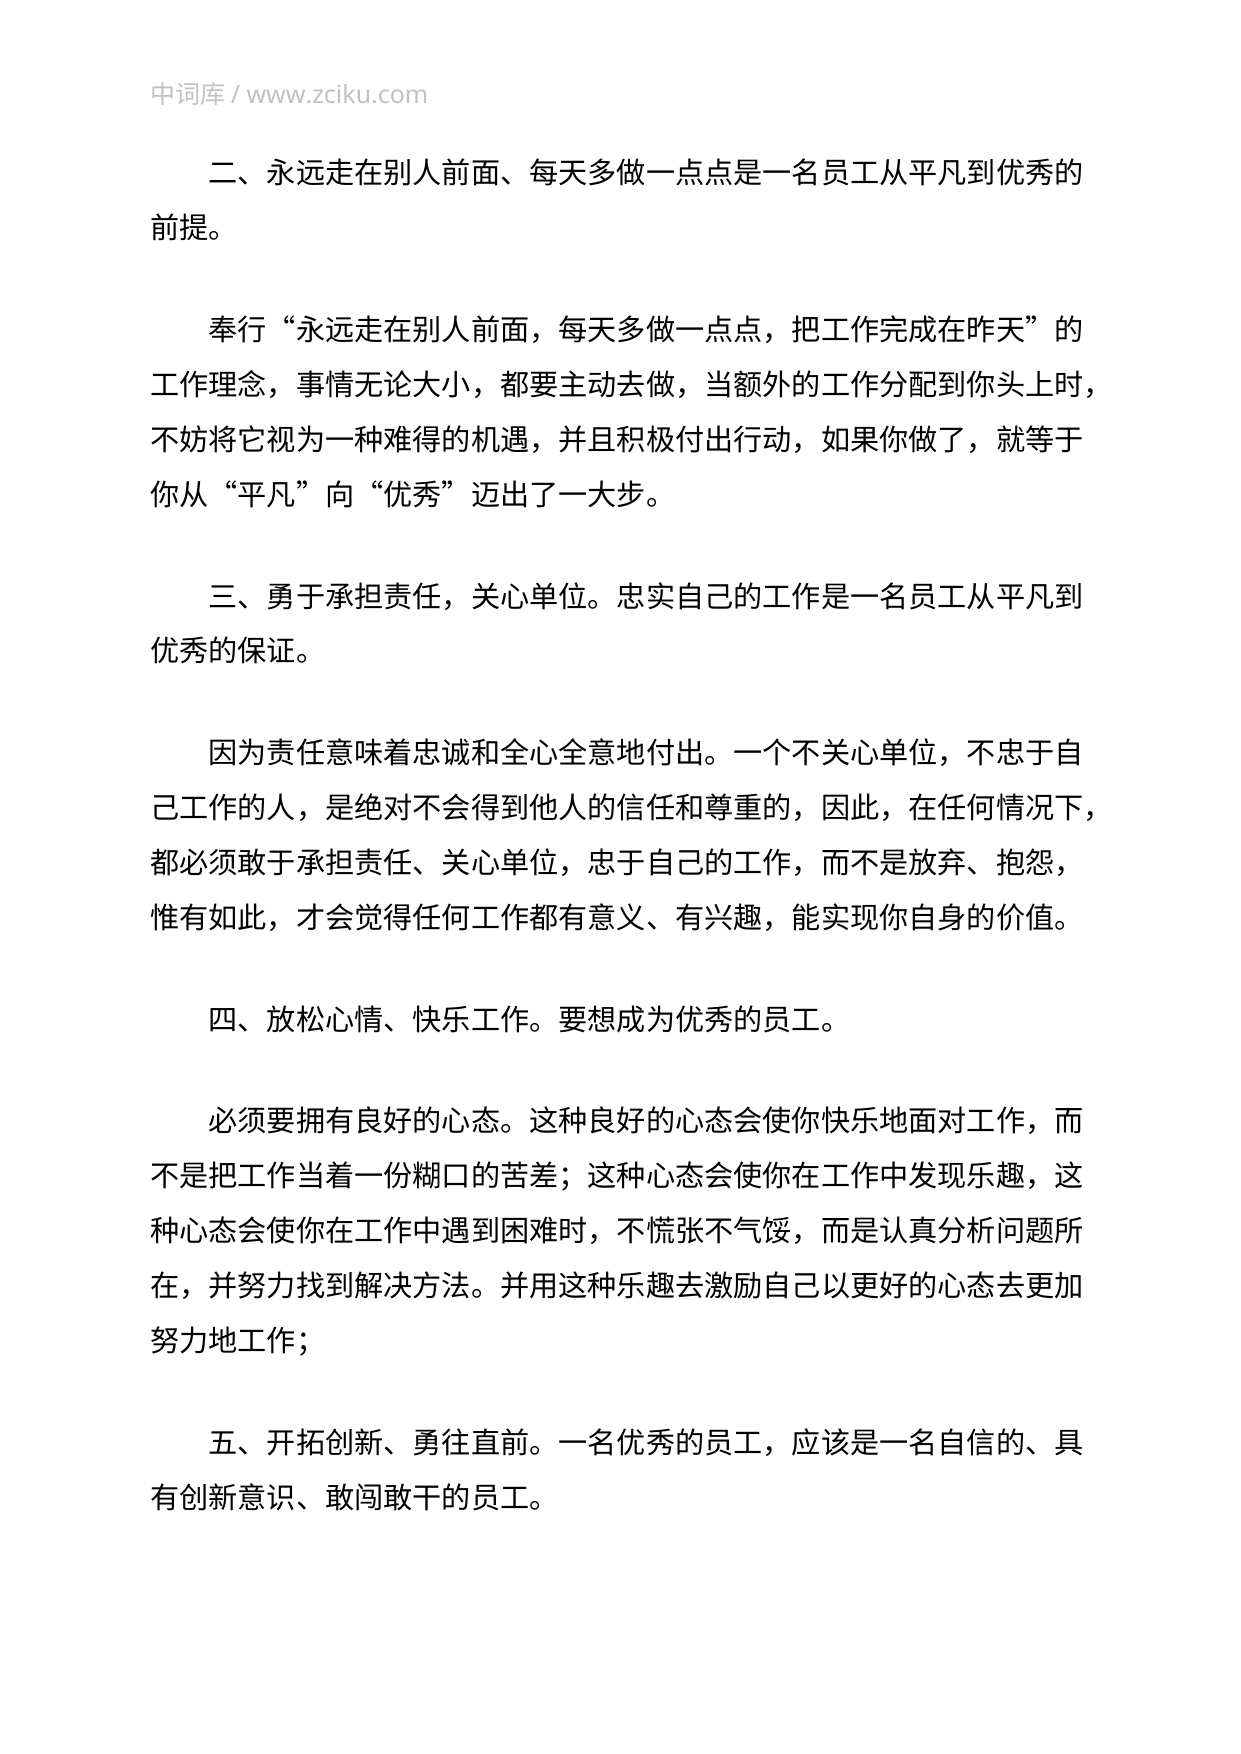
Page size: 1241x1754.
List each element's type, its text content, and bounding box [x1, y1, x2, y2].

text 五、开拓创新、勇往直前。一名优秀的员工，应该是一名自信的、具有创新意识、敢闯敢干的员工。 [150, 1419, 1090, 1517]
text 四、放松心情、快乐工作。要想成为优秀的员工。 [150, 996, 1090, 1038]
text 必须要拥有良好的心态。这种良好的心态会使你快乐地面对工作，而不是把工作当着一份糊口的苦差；这种心态会使你在工作中发现乐趣，这种心态会使你在工作中遇到困难时，不慌张不气馁，而是认真分析问题所在，并努力找到解决方法。并用这种乐趣去激励自己以更好的心态去更加努力地工作； [150, 1098, 1090, 1360]
text 奉行“永远走在别人前面，每天多做一点点，把工作完成在昨天”的工作理念，事情无论大小，都要主动去做，当额外的工作分配到你头上时，不妨将它视为一种难得的机遇，并且积极付出行动，如果你做了，就等于你从“平凡”向“优秀”迈出了一大步。 [150, 307, 1090, 514]
text 三、勇于承担责任，关心单位。忠实自己的工作是一名员工从平凡到优秀的保证。 [150, 573, 1090, 670]
text 二、永远走在别人前面、每天多做一点点是一名员工从平凡到优秀的前提。 [150, 150, 1090, 247]
text 因为责任意味着忠诚和全心全意地付出。一个不关心单位，不忠于自己工作的人，是绝对不会得到他人的信任和尊重的，因此，在任何情况下，都必须敢于承担责任、关心单位，忠于自己的工作，而不是放弃、抱怨，惟有如此，才会觉得任何工作都有意义、有兴趣，能实现你自身的价值。 [150, 730, 1090, 937]
